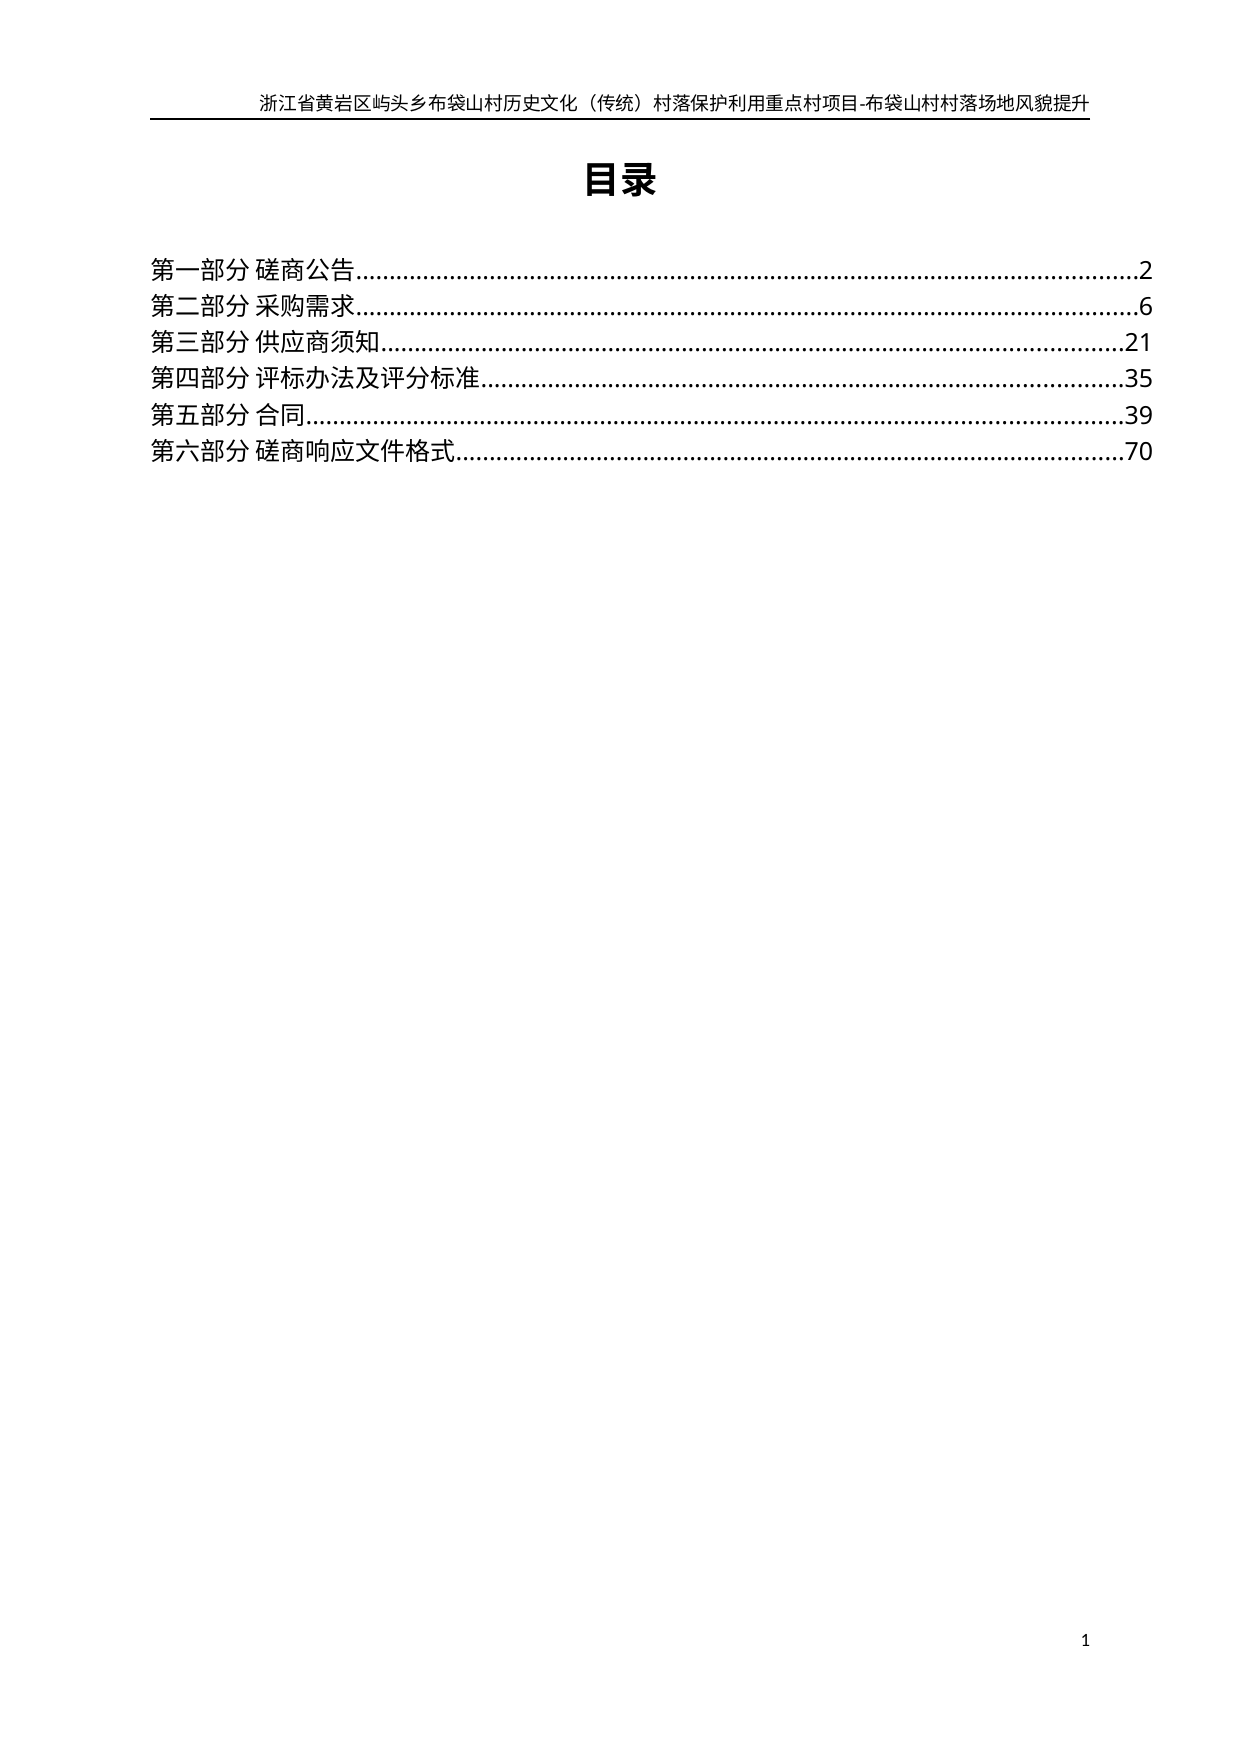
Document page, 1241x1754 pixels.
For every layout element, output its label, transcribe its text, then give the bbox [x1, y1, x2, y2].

text 第三部分 供应商须知 21 [150, 323, 1090, 359]
text 第五部分 合同 39 [150, 395, 1090, 431]
text 第六部分 磋商响应文件格式 70 [150, 431, 1090, 468]
text 目录 [150, 150, 1090, 204]
text 第二部分 采购需求 6 [150, 286, 1090, 323]
text 第一部分 磋商公告 2 [150, 250, 1090, 286]
text 第四部分 评标办法及评分标准 35 [150, 359, 1090, 395]
